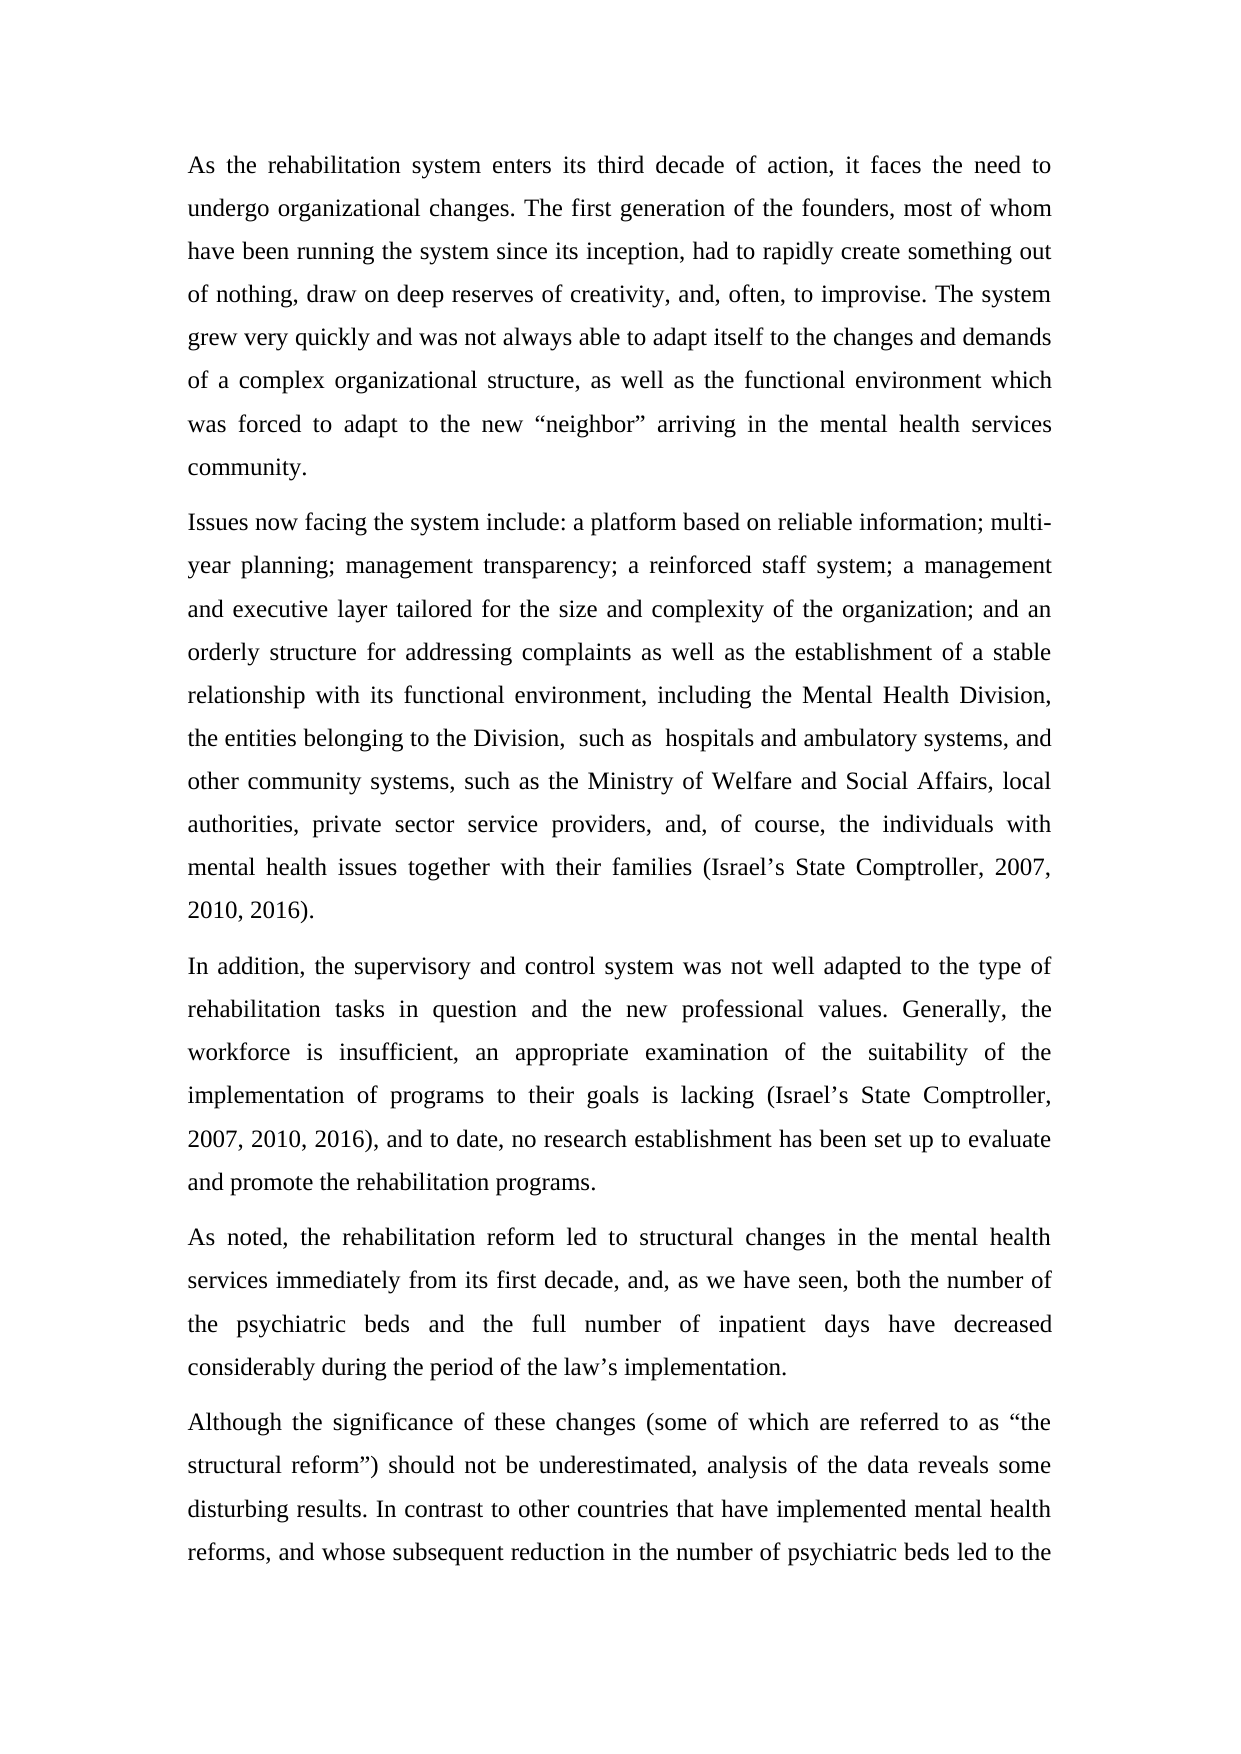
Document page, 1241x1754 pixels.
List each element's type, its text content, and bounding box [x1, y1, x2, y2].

text Issues now facing the system include: a platform based on reliable information; multi-year planning; management transparency; a reinforced staff system; a management and executive layer tailored for the size and complexity of the organization; and an orderly structure for addressing complaints as well as the establishment of a stable relationship with its functional environment, including the Mental Health Division, the entities belonging to the Division, such as hospitals and ambulatory systems, and other community systems, such as the Ministry of Welfare and Social Affairs, local authorities, private sector service providers, and, of course, the individuals with mental health issues together with their families (Israel’s State Comptroller, 2007, 2010, 2016). [187, 507, 1053, 924]
text As noted, the rehabilitation reform led to structural changes in the mental health services immediately from its first decade, and, as we have seen, both the number of the psychiatric beds and the full number of inpatient days have decreased considerably during the period of the law’s implementation. [187, 1222, 1053, 1381]
text In addition, the supervisory and control system was not well adapted to the type of rehabilitation tasks in question and the new professional values. Generally, the workforce is insufficient, an appropriate examination of the suitability of the implementation of programs to their goals is lacking (Israel’s State Comptroller, 2007, 2010, 2016), and to date, no research establishment has been set up to evaluate and promote the rehabilitation programs. [187, 951, 1053, 1196]
text As the rehabilitation system enters its third decade of action, it faces the need to undergo organizational changes. The first generation of the founders, most of whom have been running the system since its inception, had to rapidly create something out of nothing, draw on deep reserves of creativity, and, often, to improvise. The system grew very quickly and was not always able to adapt itself to the changes and demands of a complex organizational structure, as well as the functional environment which was forced to adapt to the new “neighbor” arriving in the mental health services community. [187, 150, 1053, 481]
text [187, 1407, 1053, 1566]
